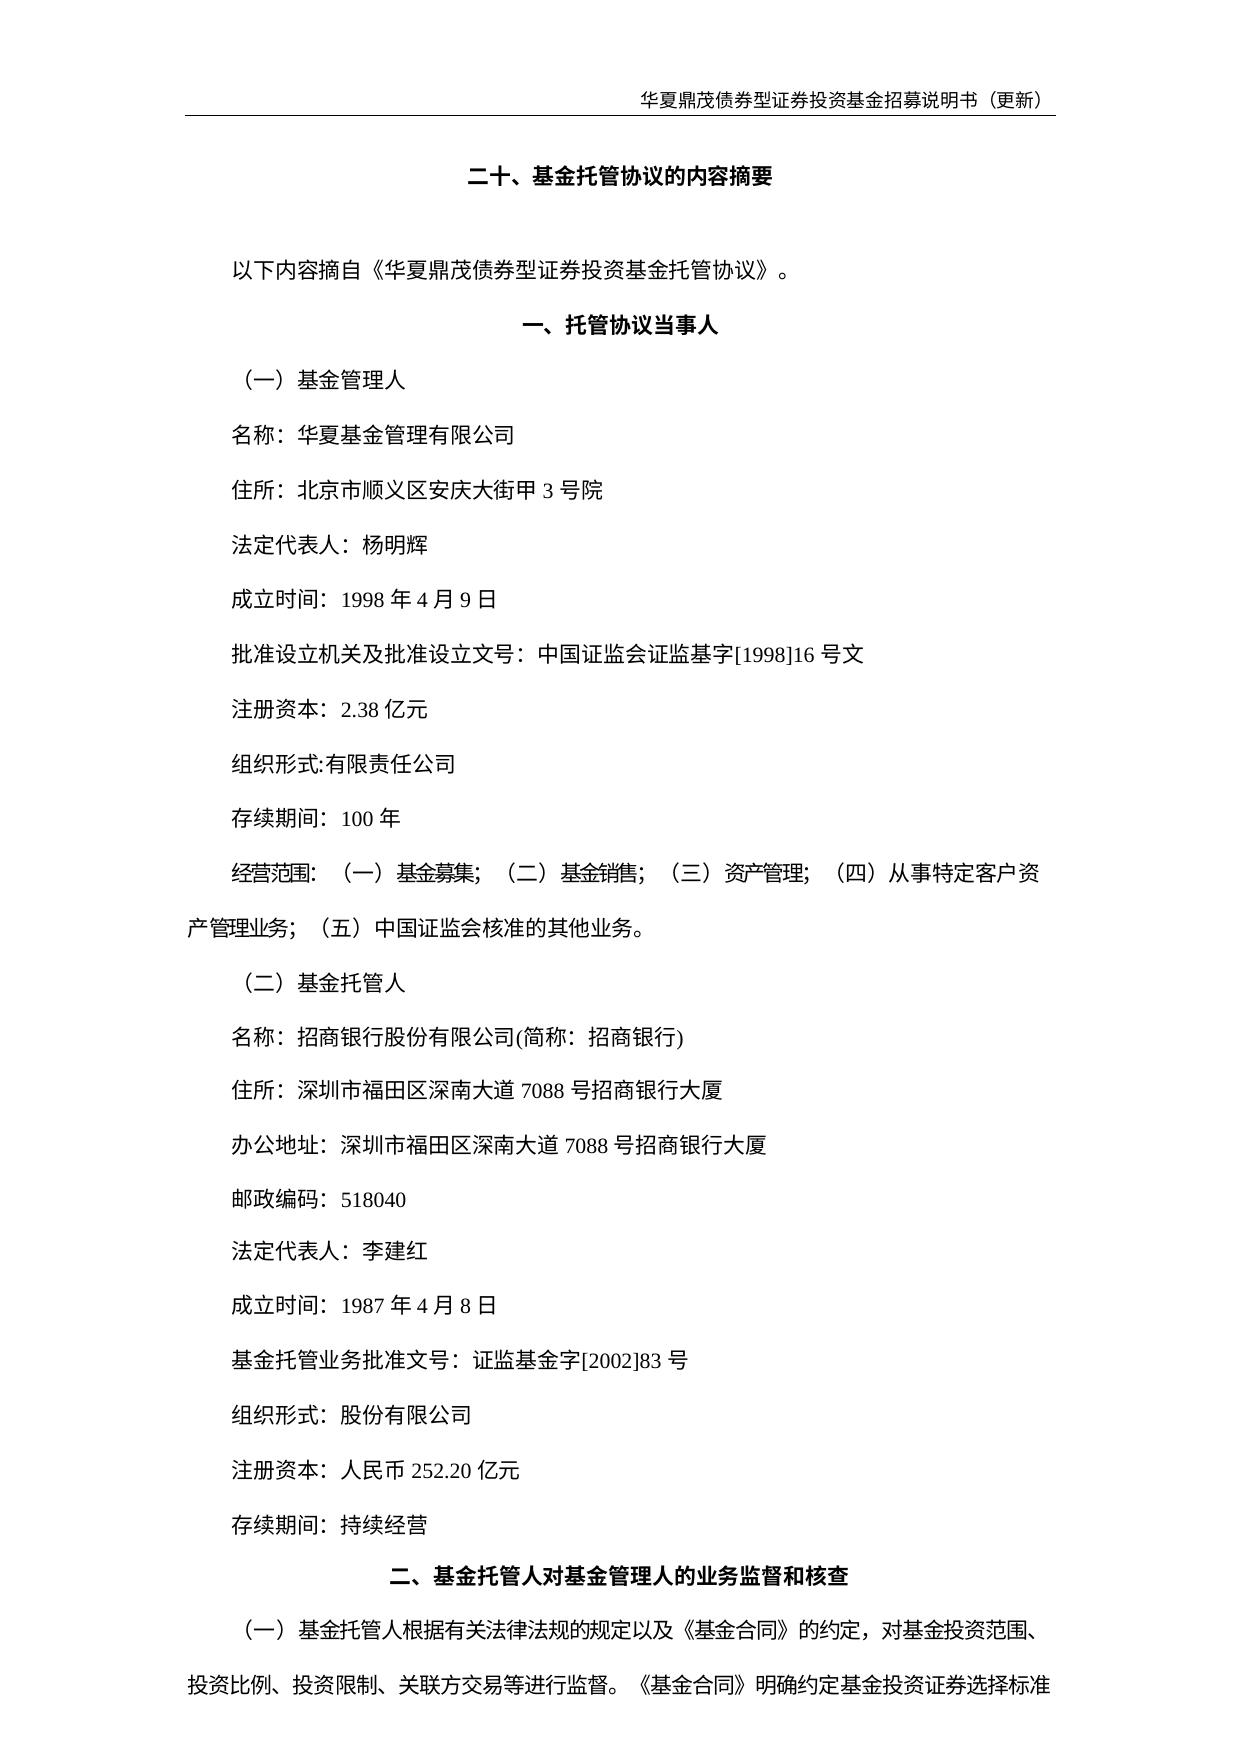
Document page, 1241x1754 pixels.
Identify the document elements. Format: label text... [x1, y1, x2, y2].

text 名称：华夏基金管理有限公司 [231, 418, 1086, 450]
text 二、基金托管人对基金管理人的业务监督和核查 [389, 1562, 1086, 1590]
subtitle 二十、基金托管协议的内容摘要 [387, 159, 853, 191]
text 法定代表人：李建红 [231, 1237, 1086, 1265]
text 一、托管协议当事人 [388, 308, 853, 340]
text 基金托管业务批准文号：证监基金字[2002]83 号组织形式：股份有限公司 [231, 1343, 689, 1430]
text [187, 1613, 1054, 1700]
text 办公地址：深圳市福田区深南大道 7088 号招商银行大厦邮政编码：518040 [231, 1128, 774, 1214]
text 注册资本：人民币 252.20 亿元存续期间：持续经营 [231, 1453, 528, 1539]
text 住所：北京市顺义区安庆大街甲 3 号院法定代表人：杨明辉 [231, 473, 610, 559]
text 批准设立机关及批准设立文号：中国证监会证监基字[1998]16 号文注册资本：2.38 亿元 [231, 637, 864, 724]
text 住所：深圳市福田区深南大道 7088 号招商银行大厦 [231, 1073, 1086, 1104]
text 组织形式:有限责任公司存续期间：100 年 [231, 747, 462, 833]
text 成立时间：1998 年 4 月 9 日 [231, 582, 1086, 614]
text （二）基金托管人 [231, 966, 1086, 997]
text 成立时间：1987 年 4 月 8 日 [231, 1288, 1086, 1320]
text 经营范围：（一）基金募集；（二）基金销售；（三）资产管理；（四）从事特定客户资产管理业务；（五）中国证监会核准的其他业务。 [187, 856, 1054, 942]
text 名称：招商银行股份有限公司(简称：招商银行) [231, 1020, 1086, 1052]
text 以下内容摘自《华夏鼎茂债券型证券投资基金托管协议》。 [231, 253, 1086, 285]
text （一）基金管理人 [231, 363, 1086, 395]
